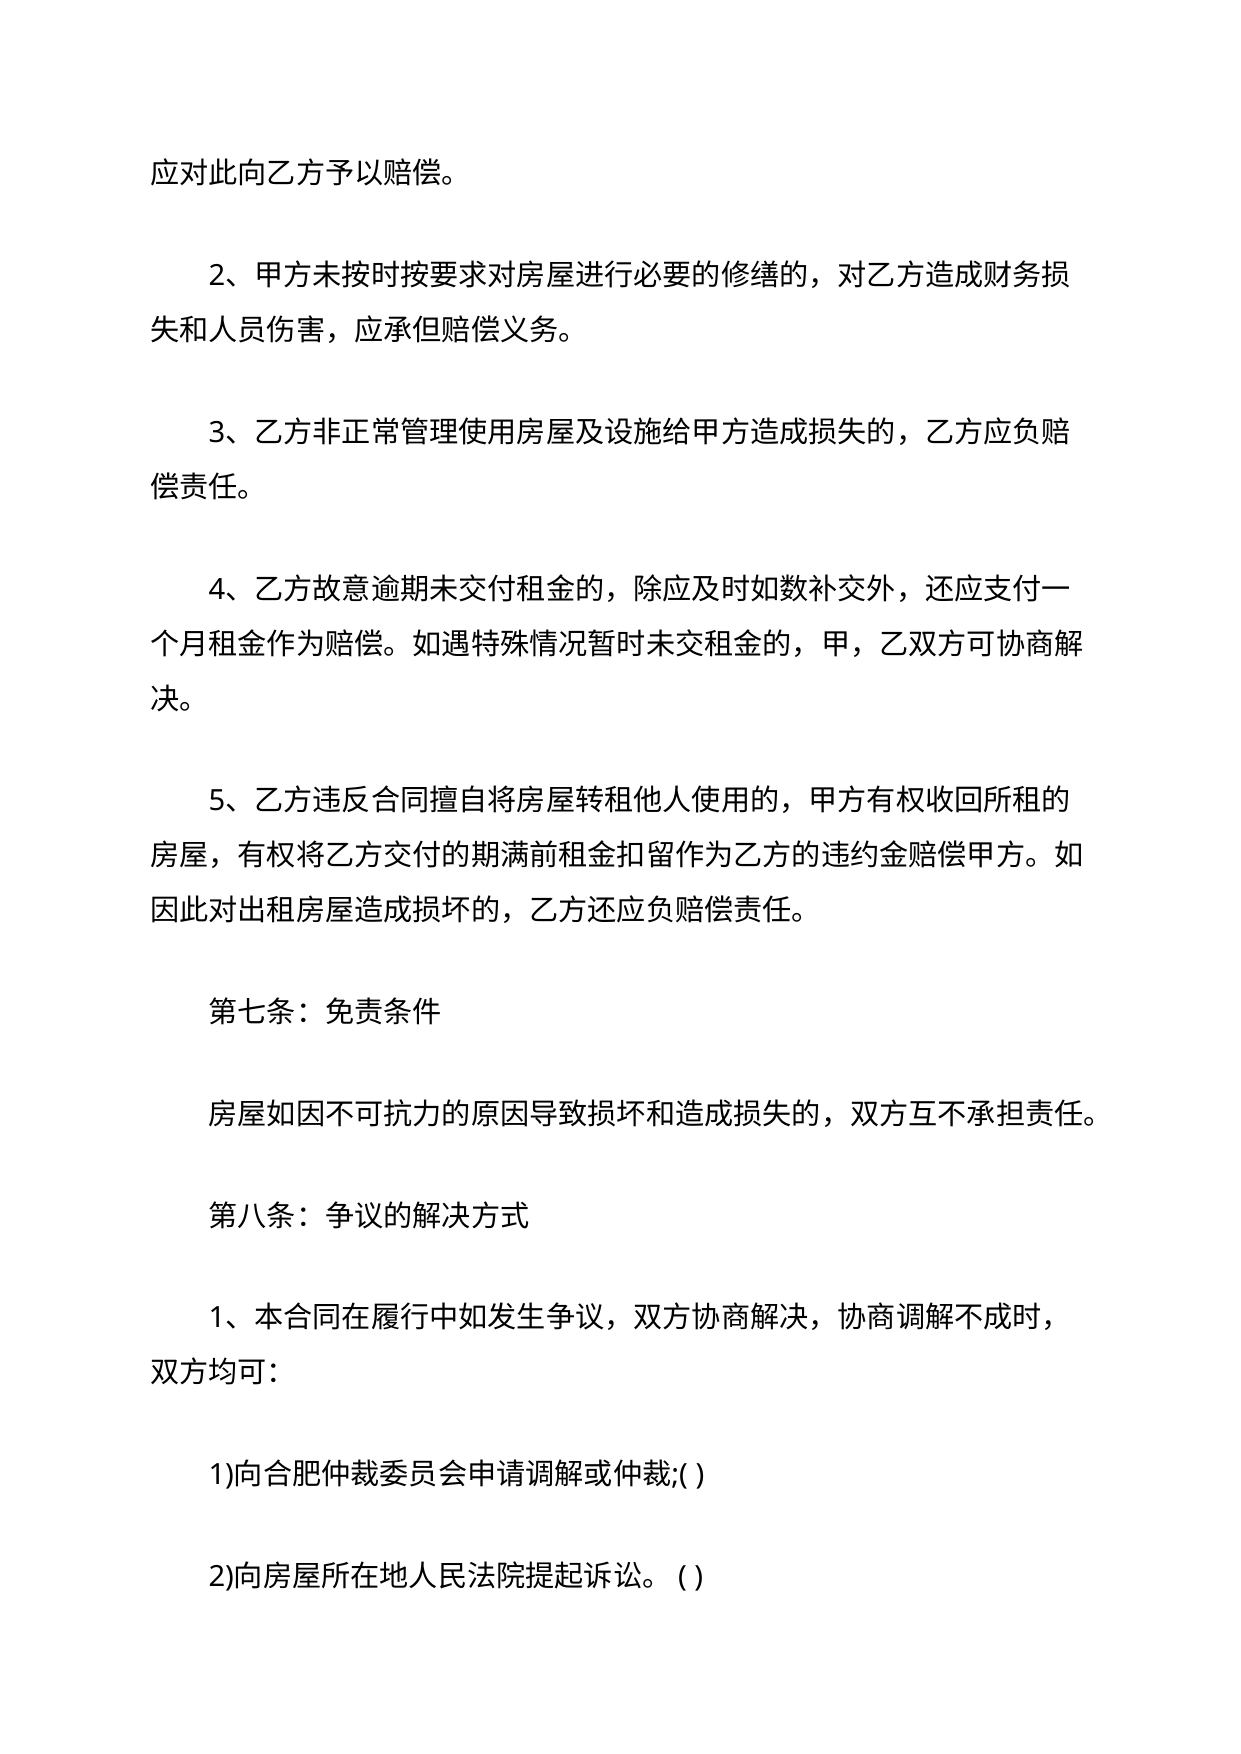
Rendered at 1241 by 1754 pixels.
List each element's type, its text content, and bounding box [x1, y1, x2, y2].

text 第八条：争议的解决方式 [150, 1192, 1090, 1234]
text 2、甲方未按时按要求对房屋进行必要的修缮的，对乙方造成财务损失和人员伤害，应承但赔偿义务。 [150, 252, 1090, 349]
text 第七条：免责条件 [150, 989, 1090, 1031]
text 1)向合肥仲裁委员会申请调解或仲裁;( ) [150, 1451, 1090, 1493]
text 3、乙方非正常管理使用房屋及设施给甲方造成损失的，乙方应负赔偿责任。 [150, 408, 1090, 506]
text 5、乙方违反合同擅自将房屋转租他人使用的，甲方有权收回所租的房屋，有权将乙方交付的期满前租金扣留作为乙方的违约金赔偿甲方。如因此对出租房屋造成损坏的，乙方还应负赔偿责任。 [150, 777, 1090, 929]
text 1、本合同在履行中如发生争议，双方协商解决，协商调解不成时，双方均可： [150, 1294, 1090, 1391]
text 房屋如因不可抗力的原因导致损坏和造成损失的，双方互不承担责任。 [150, 1090, 1090, 1133]
text 2)向房屋所在地人民法院提起诉讼。 ( ) [150, 1553, 1090, 1595]
text 4、乙方故意逾期未交付租金的，除应及时如数补交外，还应支付一个月租金作为赔偿。如遇特殊情况暂时未交租金的，甲，乙双方可协商解决。 [150, 565, 1090, 717]
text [150, 150, 1090, 192]
